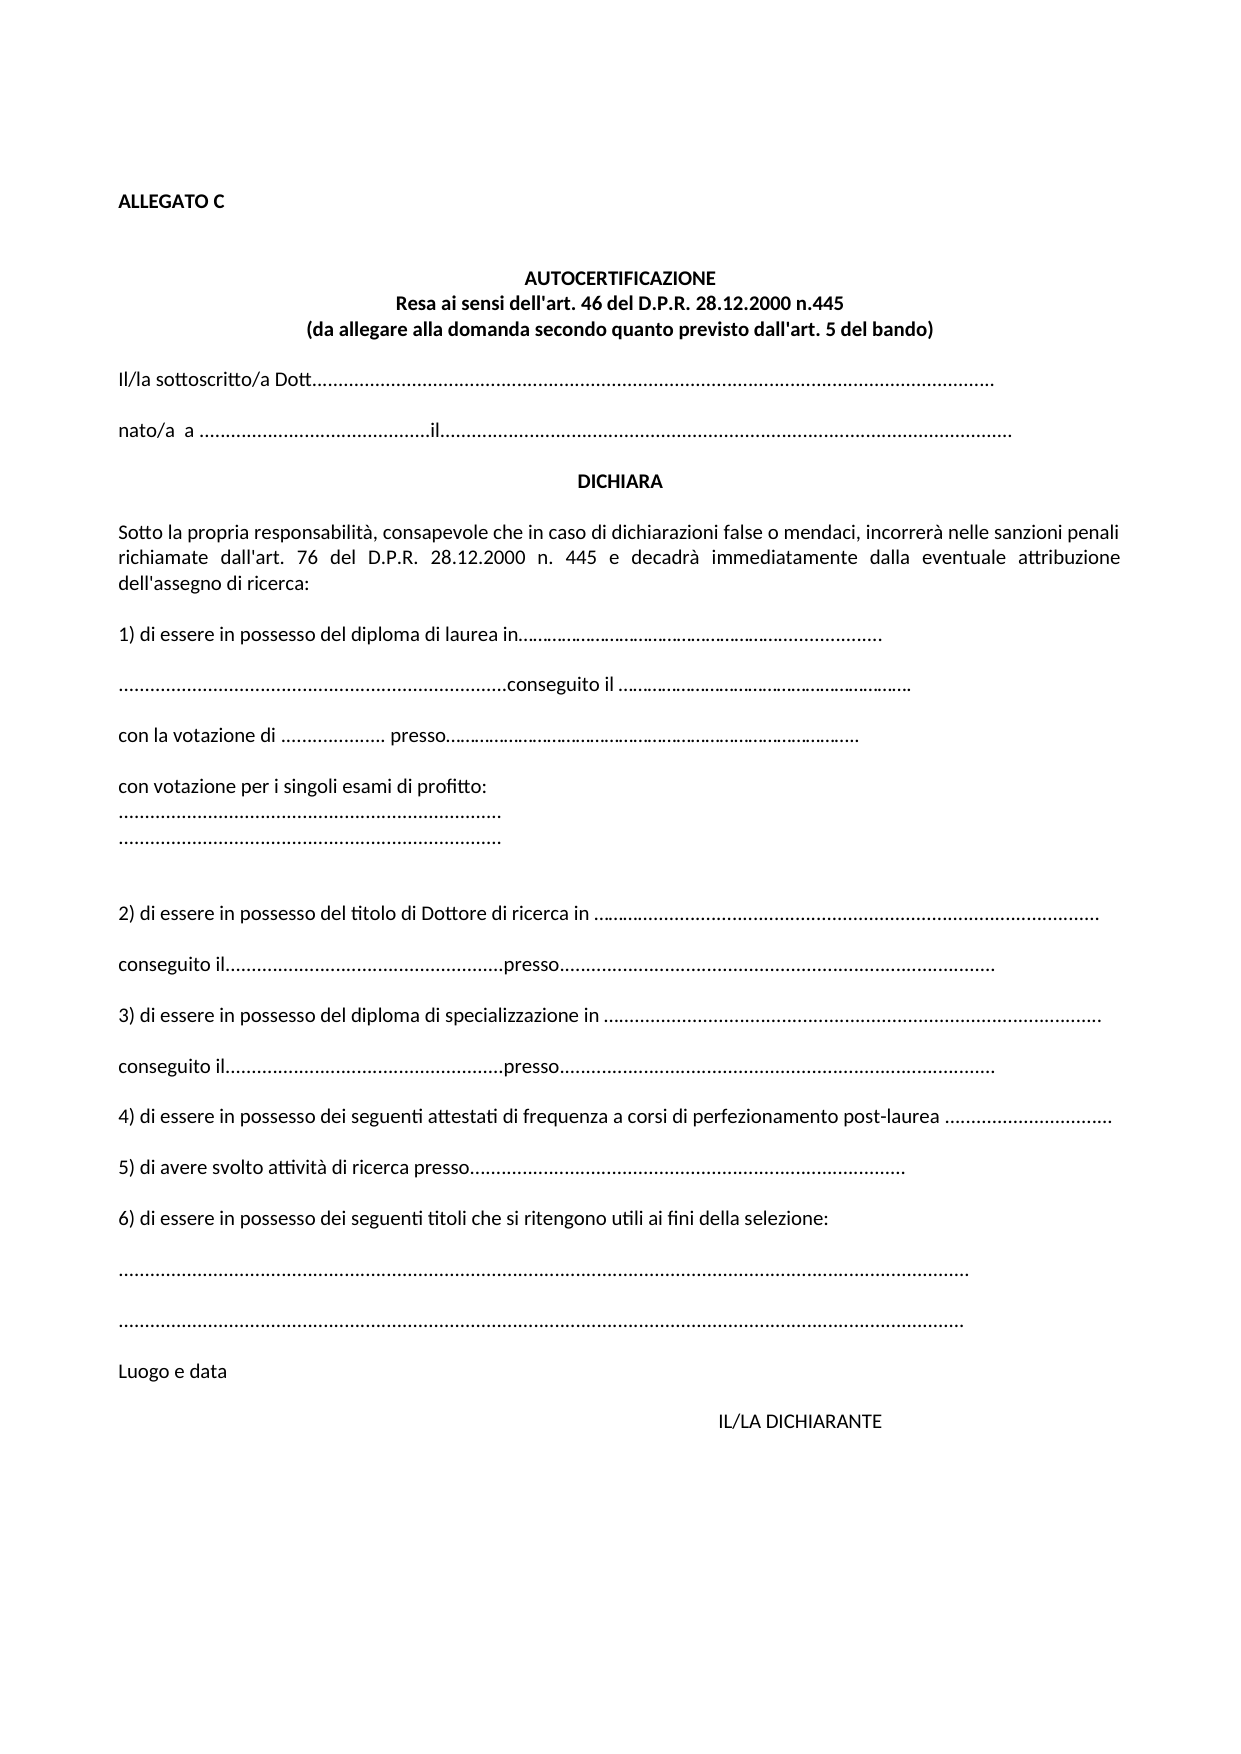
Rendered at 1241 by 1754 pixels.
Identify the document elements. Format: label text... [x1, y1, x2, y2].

text Il/la sottoscritto/a Dott.................................................................................................................................. [118, 367, 1122, 392]
text 1) di essere in possesso del diploma di laurea in……………………………………………….................... [118, 621, 1122, 646]
text con votazione per i singoli esami di profitto: [118, 773, 1122, 799]
text conseguito il.....................................................presso................................................................................... [118, 1053, 1122, 1078]
text ..........................................................................conseguito il ……………………………………………………. [118, 672, 1122, 697]
text Luogo e data [118, 1358, 1122, 1383]
text Resa ai sensi dell'art. 46 del D.P.R. 28.12.2000 n.445 [118, 290, 1122, 316]
text ......................................................................... [118, 799, 1122, 824]
text con la votazione di .................... presso………………………………………………………………………….. [118, 722, 1122, 748]
text 3) di essere in possesso del diploma di specializzazione in …............................................................................................ [118, 1002, 1122, 1027]
text Sotto la propria responsabilità, consapevole che in caso di dichiarazioni false o mendaci, incorrerà nelle sanzioni penali richiamate dall'art. 76 del D.P.R. 28.12.2000 n. 445 e decadrà immediatamente dalla eventuale attribuzione dell'assegno di ricerca: [118, 519, 1122, 595]
text ................................................................................................................................................................. [118, 1307, 1122, 1332]
text DICHIARA [118, 468, 1122, 494]
text 4) di essere in possesso dei seguenti attestati di frequenza a corsi di perfezionamento post-laurea ................................ [118, 1104, 1122, 1129]
text (da allegare alla domanda secondo quanto previsto dall'art. 5 del bando) [118, 316, 1122, 341]
text IL/LA DICHIARANTE [643, 1409, 1122, 1434]
text 6) di essere in possesso dei seguenti titoli che si ritengono utili ai fini della selezione: [118, 1205, 1122, 1231]
text nato/a a ............................................il............................................................................................................. [118, 417, 1122, 443]
text ALLEGATO C [118, 189, 1122, 214]
text conseguito il.....................................................presso................................................................................... [118, 951, 1122, 977]
text .................................................................................................................................................................. [118, 1256, 1122, 1282]
text ......................................................................... [118, 824, 1122, 849]
text AUTOCERTIFICAZIONE [118, 265, 1122, 290]
text 2) di essere in possesso del titolo di Dottore di ricerca in ………........................................................................................ [118, 900, 1122, 926]
text 5) di avere svolto attività di ricerca presso................................................................................... [118, 1154, 1122, 1180]
